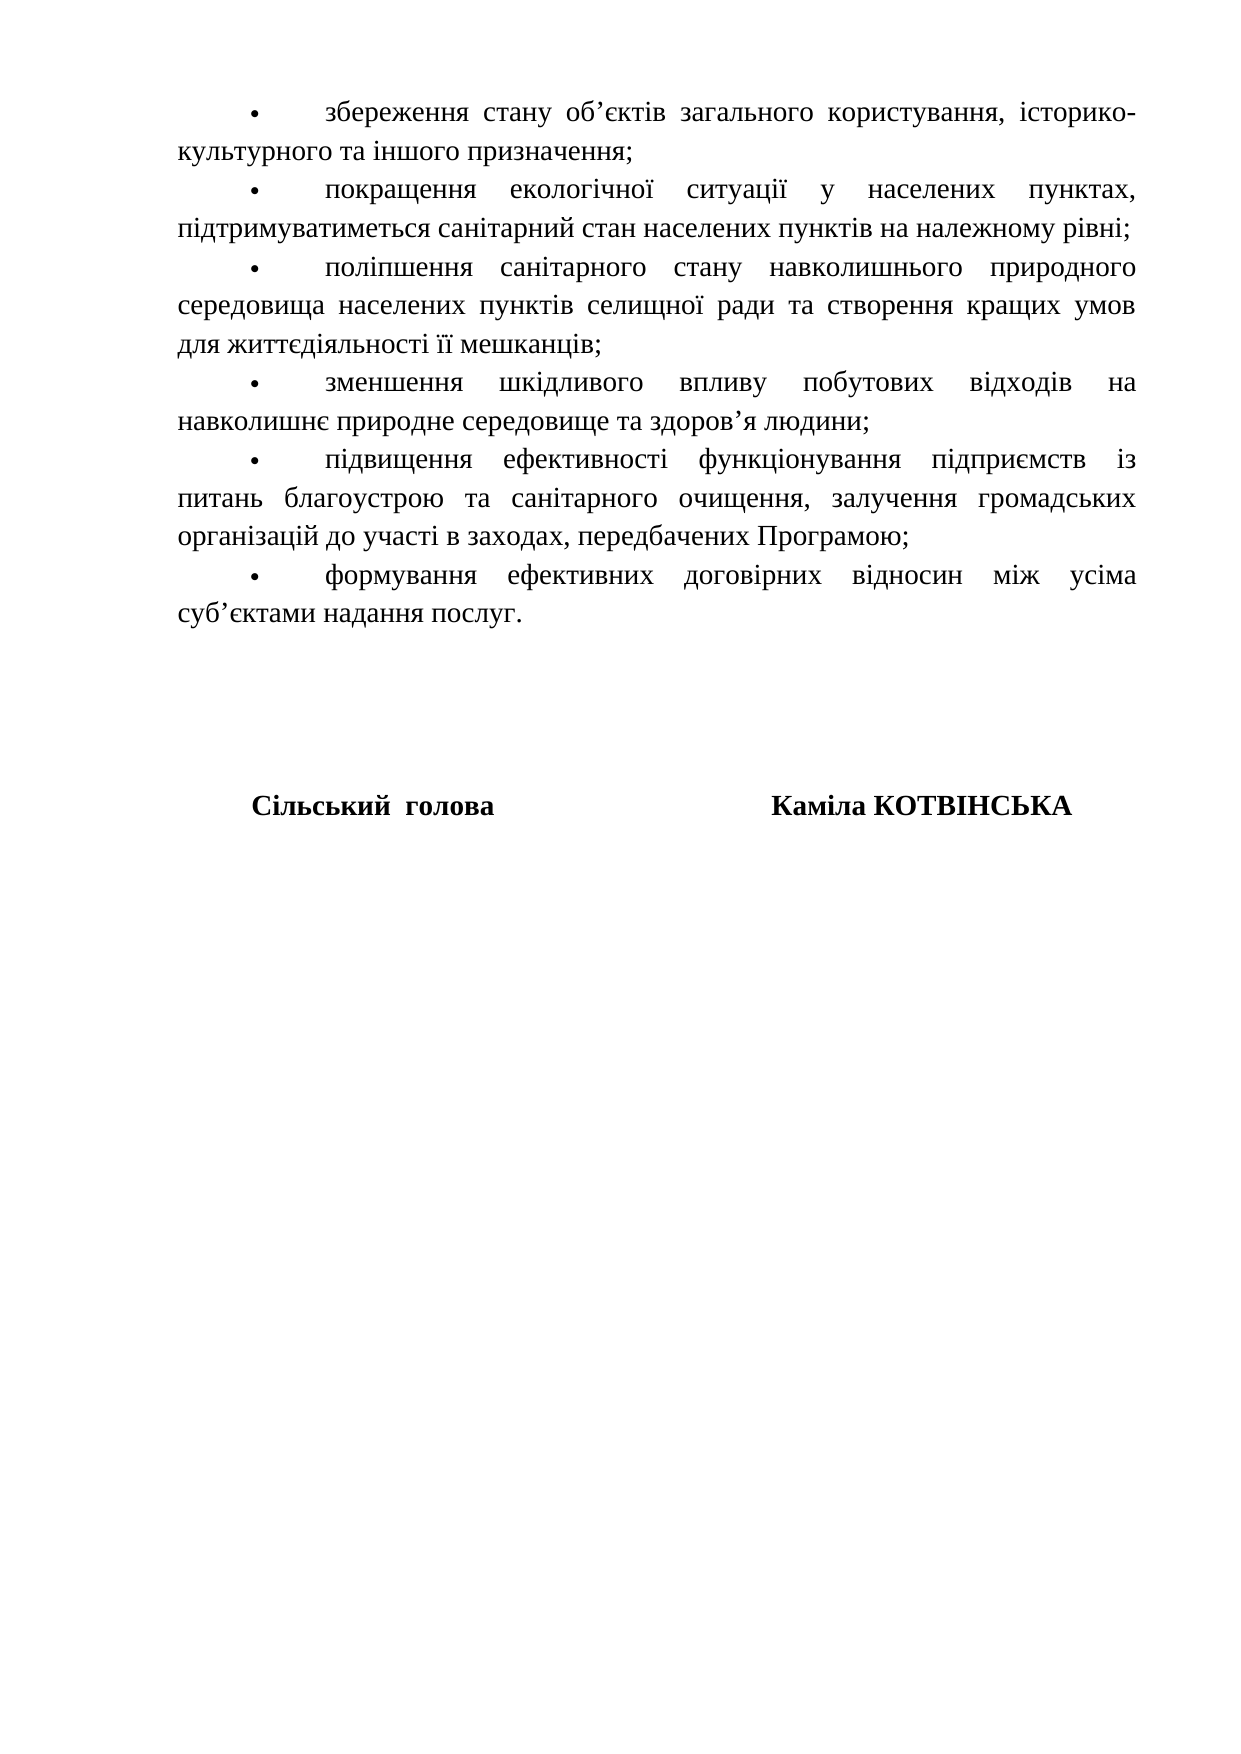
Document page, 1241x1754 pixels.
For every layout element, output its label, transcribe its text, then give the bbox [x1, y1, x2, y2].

list підвищення ефективності функціонування підприємств із питань благоустрою та санітарного очищення, залучення громадських організацій до участі в заходах, передбачених Програмою; [177, 441, 1137, 552]
list поліпшення санітарного стану навколишнього природного середовища населених пунктів селищної ради та створення кращих умов для життєдіяльності її мешканців; [177, 249, 1137, 359]
list збереження стану об’єктів загального користування, історико-культурного та іншого призначення; [177, 94, 1137, 167]
list формування ефективних договірних відносин між усіма суб’єктами надання послуг. [177, 557, 1137, 629]
list зменшення шкідливого впливу побутових відходів на навколишнє природне середовище та здоров’я людини; [177, 364, 1137, 436]
text Сільський голова Каміла КОТВІНСЬКА [177, 788, 1137, 822]
list покращення екологічної ситуації у населених пунктах, підтримуватиметься санітарний стан населених пунктів на належному рівні; [177, 172, 1137, 244]
